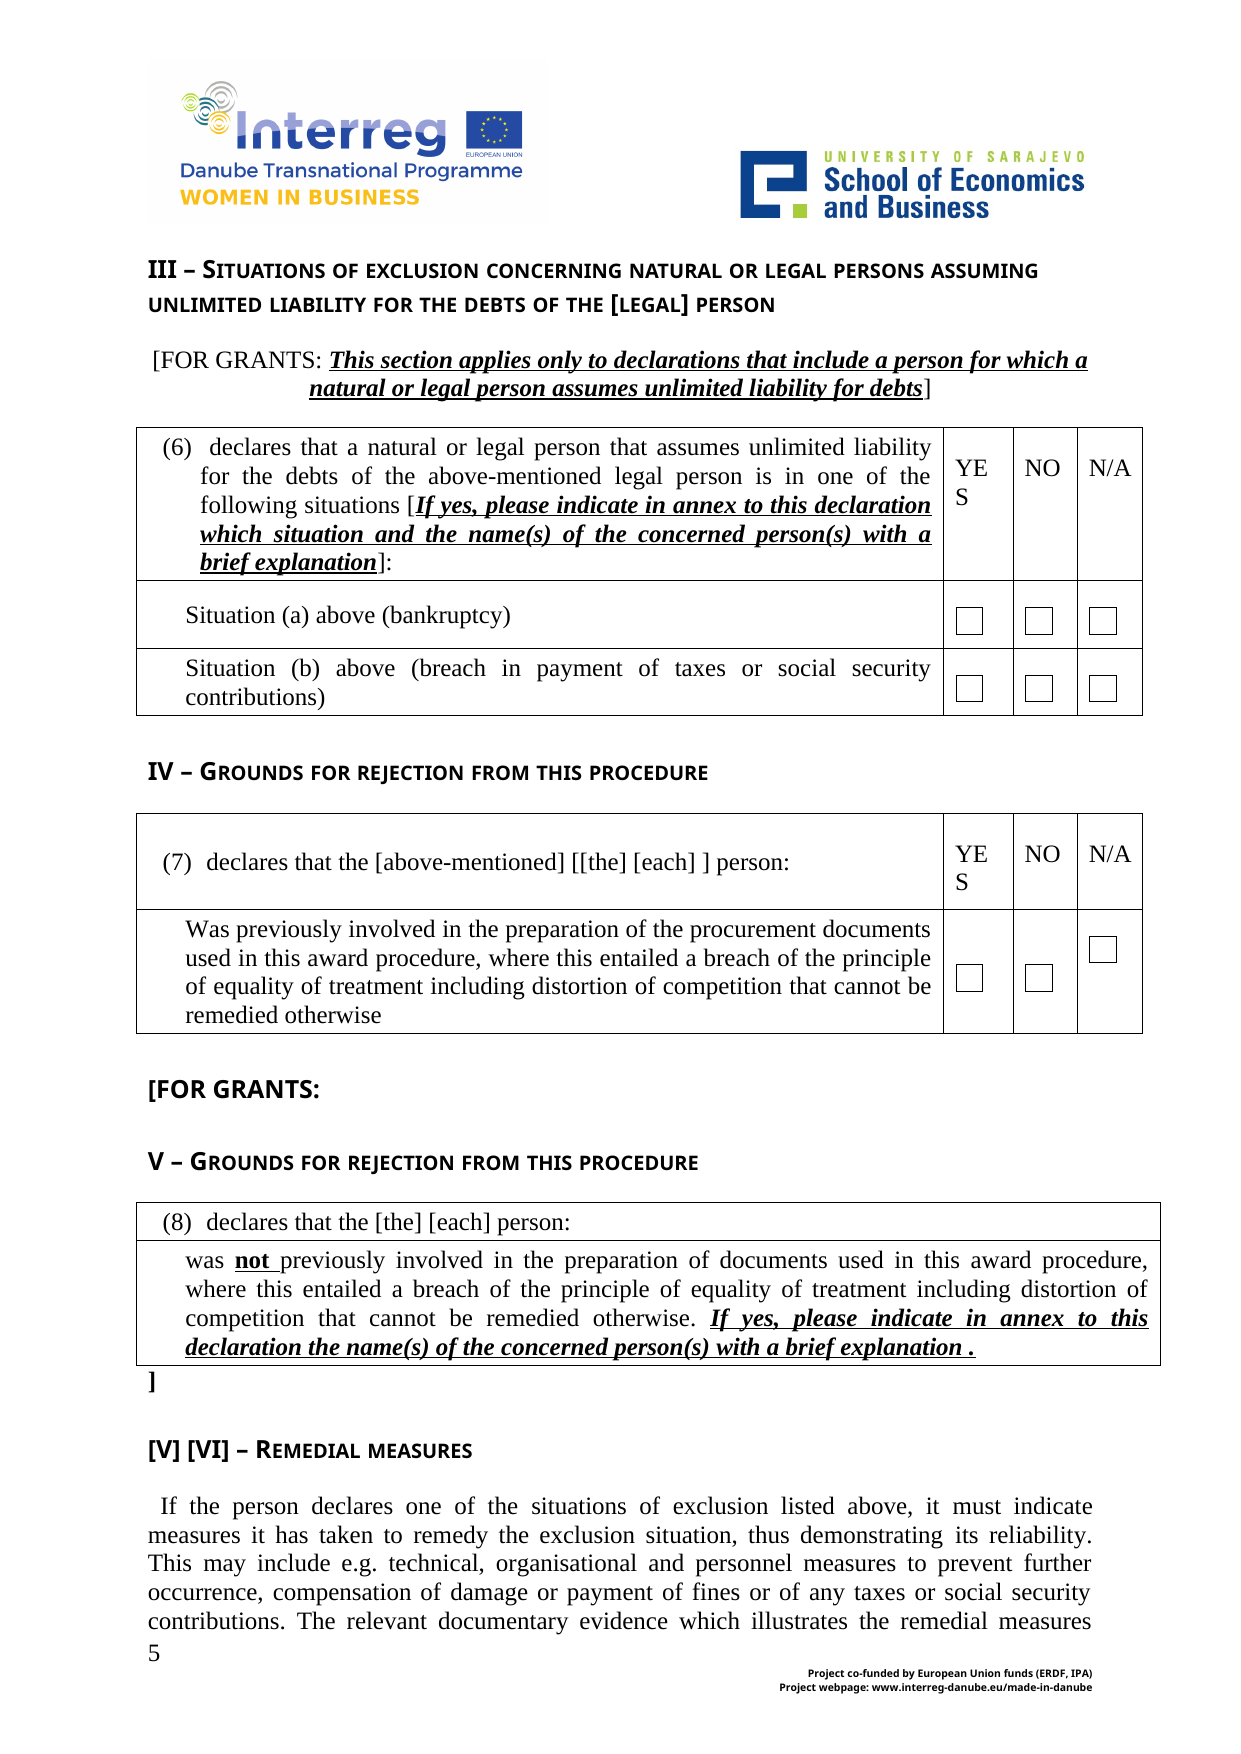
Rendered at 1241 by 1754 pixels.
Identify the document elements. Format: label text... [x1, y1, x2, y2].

table_header declares that the [above-mentioned] [[the] [each] ] person: [137, 814, 943, 909]
table_cell was not previously involved in the preparation of documents used in this award procedure, where this entailed a breach of the principle of equality of treatment including distortion of competition that cannot be remedied otherwise. If yes, please indicate in annex to this declaration the name(s) of the concerned person(s) with a brief explanation . [137, 1241, 1160, 1365]
table_cell Situation (b) above (breach in payment of taxes or social security contributions) [137, 649, 943, 715]
table_cell [1014, 910, 1077, 1033]
table_cell [944, 910, 1013, 1033]
table_cell [944, 581, 1013, 648]
picture [147, 59, 548, 223]
title IV – Grounds for rejection from this procedure [148, 753, 1092, 788]
table_cell [1014, 581, 1077, 648]
title V – Grounds for rejection from this procedure [148, 1143, 1092, 1177]
table_header NO [1014, 814, 1077, 909]
table_cell [944, 649, 1013, 715]
title [V] [VI] – Remedial measures [148, 1432, 1092, 1466]
table_cell [1078, 910, 1142, 1033]
table_header NO [1014, 428, 1077, 580]
table_header declares that a natural or legal person that assumes unlimited liability for the debts of the above-mentioned legal person is in one of the following situations [If yes, please indicate in annex to this declaration which situation and the name(s) of the concerned person(s) with a brief explanation]: [137, 428, 943, 580]
title [FOR GRANTS: [148, 1072, 1092, 1106]
table_header N/A [1078, 814, 1142, 909]
table_cell [1078, 581, 1142, 648]
table_header N/A [1078, 428, 1142, 580]
table_cell [1078, 649, 1142, 715]
table_header YES [944, 814, 1013, 909]
text [FOR GRANTS: This section applies only to declarations that include a person for which a natural or legal person assumes unlimited liability for debts] [148, 345, 1092, 402]
table_cell Was previously involved in the preparation of the procurement documents used in this award procedure, where this entailed a breach of the principle of equality of treatment including distortion of competition that cannot be remedied otherwise [137, 910, 943, 1033]
table_cell [1014, 649, 1077, 715]
table_cell Situation (a) above (bankruptcy) [137, 581, 943, 648]
table_header YES [944, 428, 1013, 580]
text ] [148, 1366, 1092, 1394]
picture [732, 146, 1088, 223]
table_header declares that the [the] [each] person: [137, 1203, 1160, 1240]
title III – Situations of exclusion concerning natural or legal persons assuming unlimited liability for the debts of the [legal] person [148, 252, 1092, 320]
